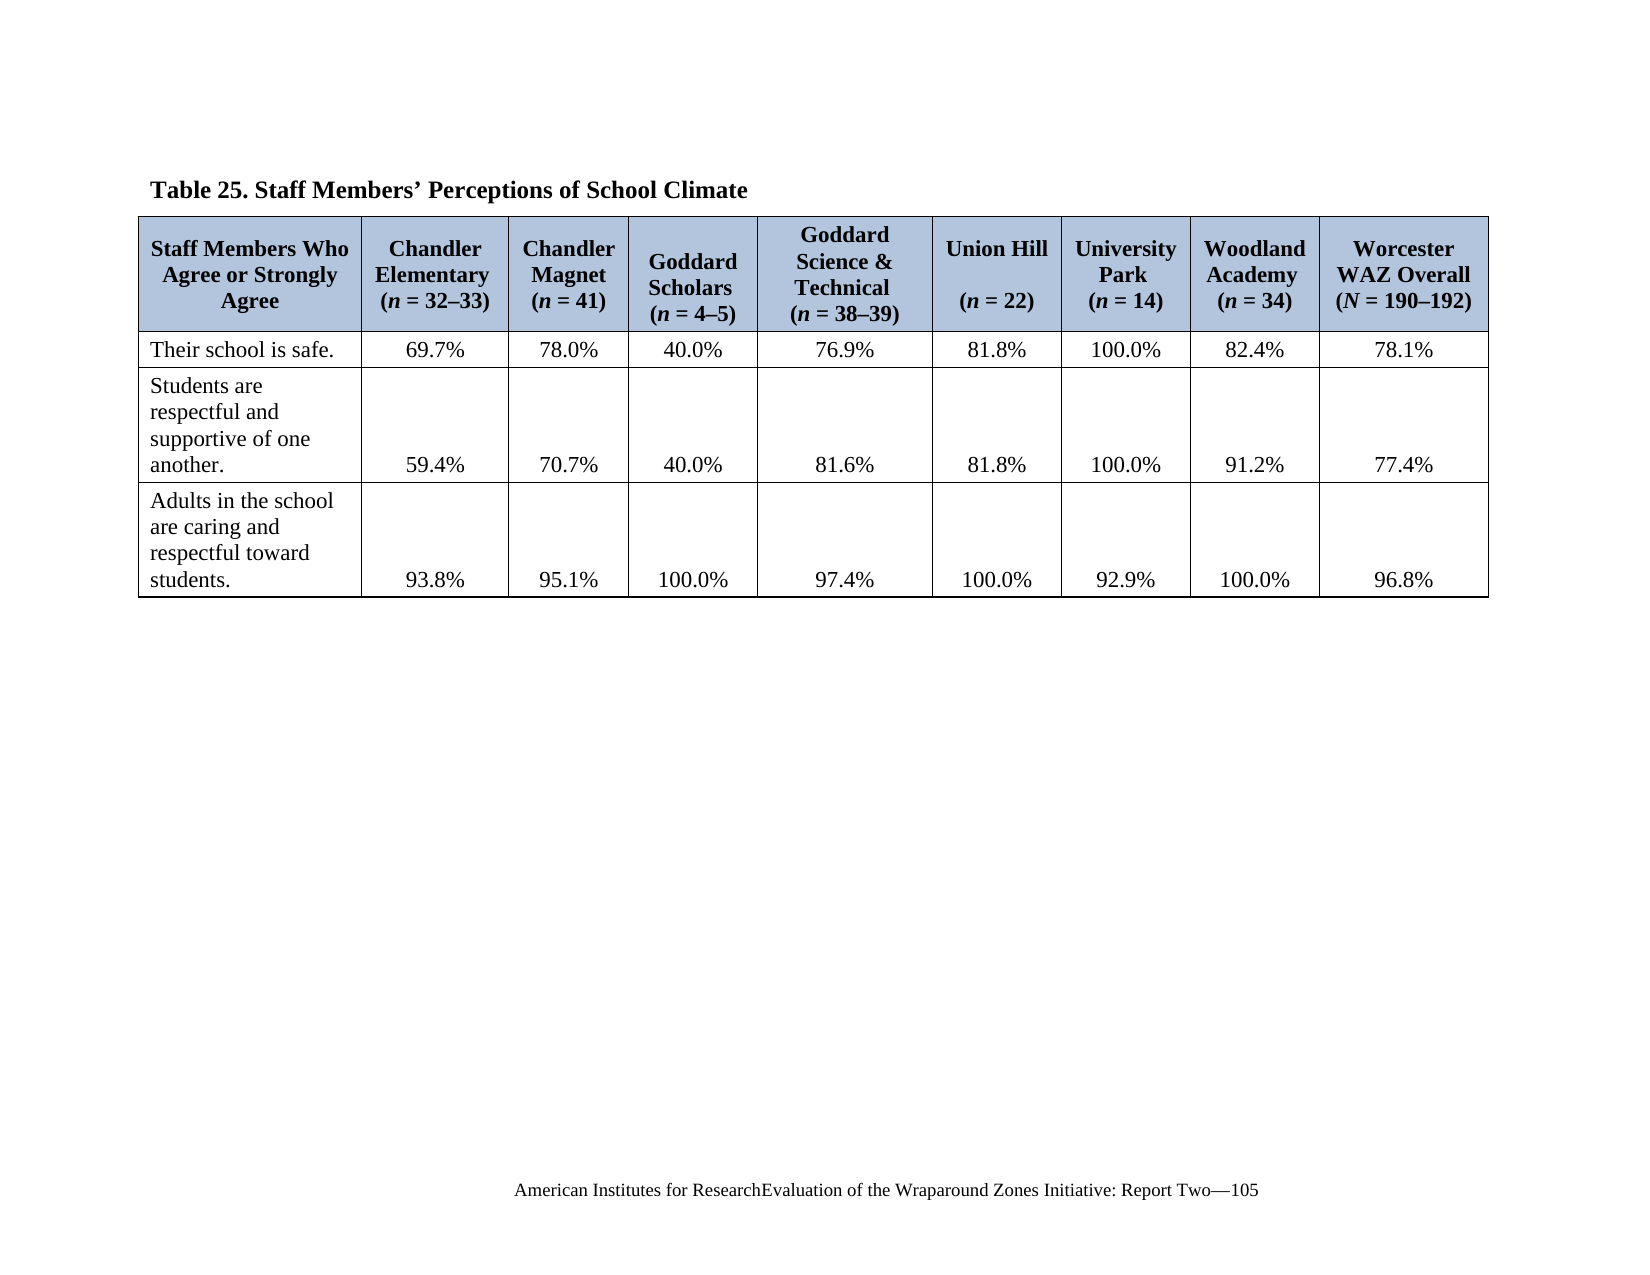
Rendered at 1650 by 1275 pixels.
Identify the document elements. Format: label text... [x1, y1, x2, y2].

table_cell 59.4% [362, 368, 508, 482]
table_header Worcester WAZ Overall (N = 190–192) [1320, 217, 1488, 331]
table_cell 81.8% [933, 368, 1061, 482]
table_cell 100.0% [629, 483, 757, 596]
table_cell 81.6% [758, 368, 932, 482]
table_header Union Hill (n = 22) [933, 217, 1061, 331]
table_cell 69.7% [362, 332, 508, 367]
table_header University Park (n = 14) [1062, 217, 1190, 331]
table_cell 91.2% [1191, 368, 1319, 482]
table_cell 92.9% [1062, 483, 1190, 596]
table_header Staff Members Who Agree or Strongly Agree [139, 217, 361, 331]
table_cell 40.0% [629, 368, 757, 482]
table_header Chandler Elementary (n = 32–33) [362, 217, 508, 331]
table_cell 78.1% [1320, 332, 1488, 367]
table_cell 81.8% [933, 332, 1061, 367]
table_cell 76.9% [758, 332, 932, 367]
table_cell 93.8% [362, 483, 508, 596]
table_header Chandler Magnet (n = 41) [509, 217, 628, 331]
table_cell 95.1% [509, 483, 628, 596]
table_cell 78.0% [509, 332, 628, 367]
table_cell Their school is safe. [139, 332, 361, 367]
table_header Woodland Academy (n = 34) [1191, 217, 1319, 331]
table_header Goddard Scholars (n = 4–5) [629, 217, 757, 331]
table_header Goddard Science & Technical (n = 38–39) [758, 217, 932, 331]
table_cell 100.0% [933, 483, 1061, 596]
table_cell 70.7% [509, 368, 628, 482]
table_cell Adults in the school are caring and respectful toward students. [139, 483, 361, 596]
title Table 25. Staff Members’ Perceptions of School Climate [150, 175, 1500, 204]
table_cell 96.8% [1320, 483, 1488, 596]
table_cell 100.0% [1062, 368, 1190, 482]
table_cell 97.4% [758, 483, 932, 596]
table_cell Students are respectful and supportive of one another. [139, 368, 361, 482]
table_cell 100.0% [1062, 332, 1190, 367]
table_cell 77.4% [1320, 368, 1488, 482]
table_cell 82.4% [1191, 332, 1319, 367]
table_cell 100.0% [1191, 483, 1319, 596]
table_cell 40.0% [629, 332, 757, 367]
